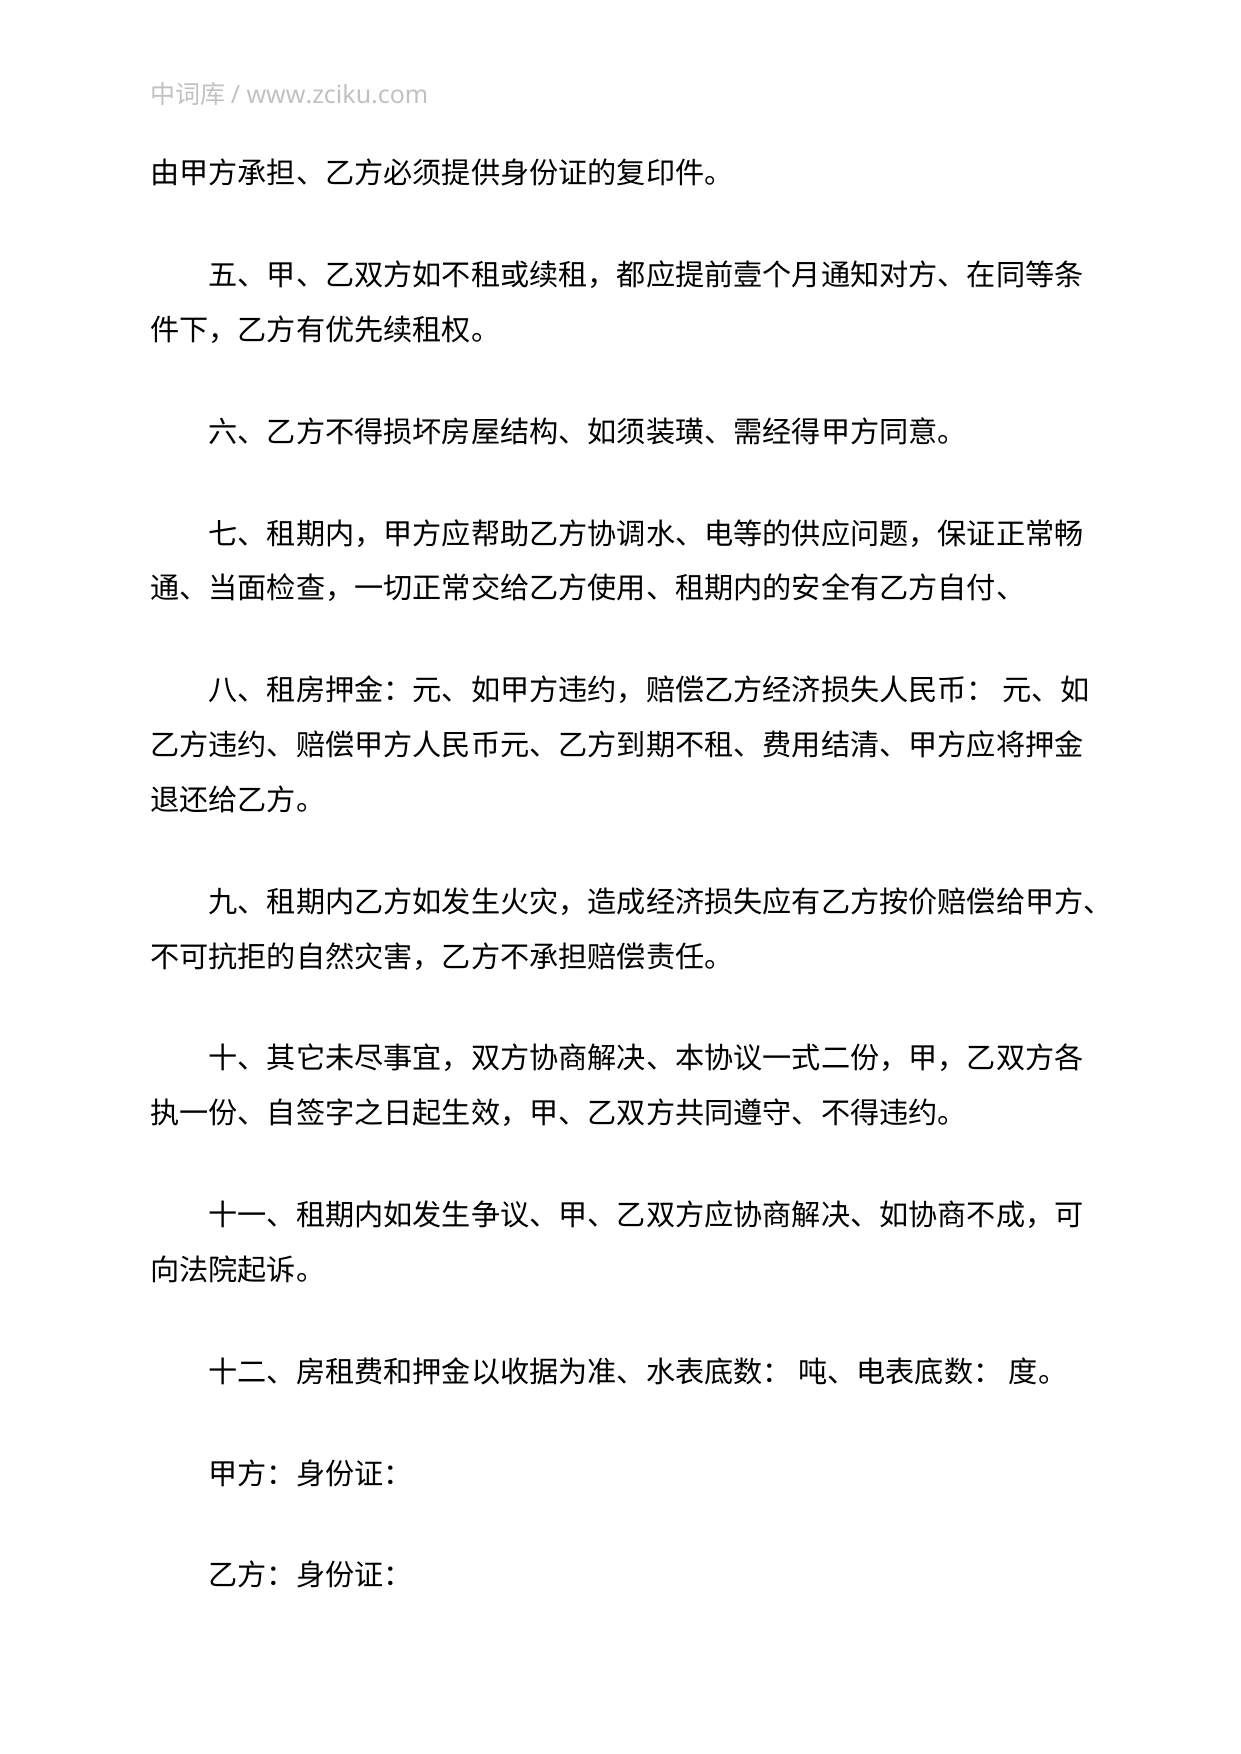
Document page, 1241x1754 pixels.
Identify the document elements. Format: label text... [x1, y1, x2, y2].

text 五、甲、乙双方如不租或续租，都应提前壹个月通知对方、在同等条件下，乙方有优先续租权。 [150, 252, 1090, 349]
text 甲方：身份证： [150, 1450, 1090, 1492]
text 九、租期内乙方如发生火灾，造成经济损失应有乙方按价赔偿给甲方、不可抗拒的自然灾害，乙方不承担赔偿责任。 [150, 878, 1090, 976]
text 十二、房租费和押金以收据为准、水表底数： 吨、电表底数： 度。 [150, 1348, 1090, 1391]
text 六、乙方不得损坏房屋结构、如须装璜、需经得甲方同意。 [150, 408, 1090, 451]
text 十、其它未尽事宜，双方协商解决、本协议一式二份，甲，乙双方各执一份、自签字之日起生效，甲、乙双方共同遵守、不得违约。 [150, 1035, 1090, 1132]
text 七、租期内，甲方应帮助乙方协调水、电等的供应问题，保证正常畅通、当面检查，一切正常交给乙方使用、租期内的安全有乙方自付、 [150, 510, 1090, 607]
text 八、租房押金：元、如甲方违约，赔偿乙方经济损失人民币： 元、如乙方违约、赔偿甲方人民币元、乙方到期不租、费用结清、甲方应将押金退还给乙方。 [150, 667, 1090, 819]
text 乙方：身份证： [150, 1552, 1090, 1594]
text 十一、租期内如发生争议、甲、乙双方应协商解决、如协商不成，可向法院起诉。 [150, 1192, 1090, 1289]
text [150, 150, 1090, 192]
